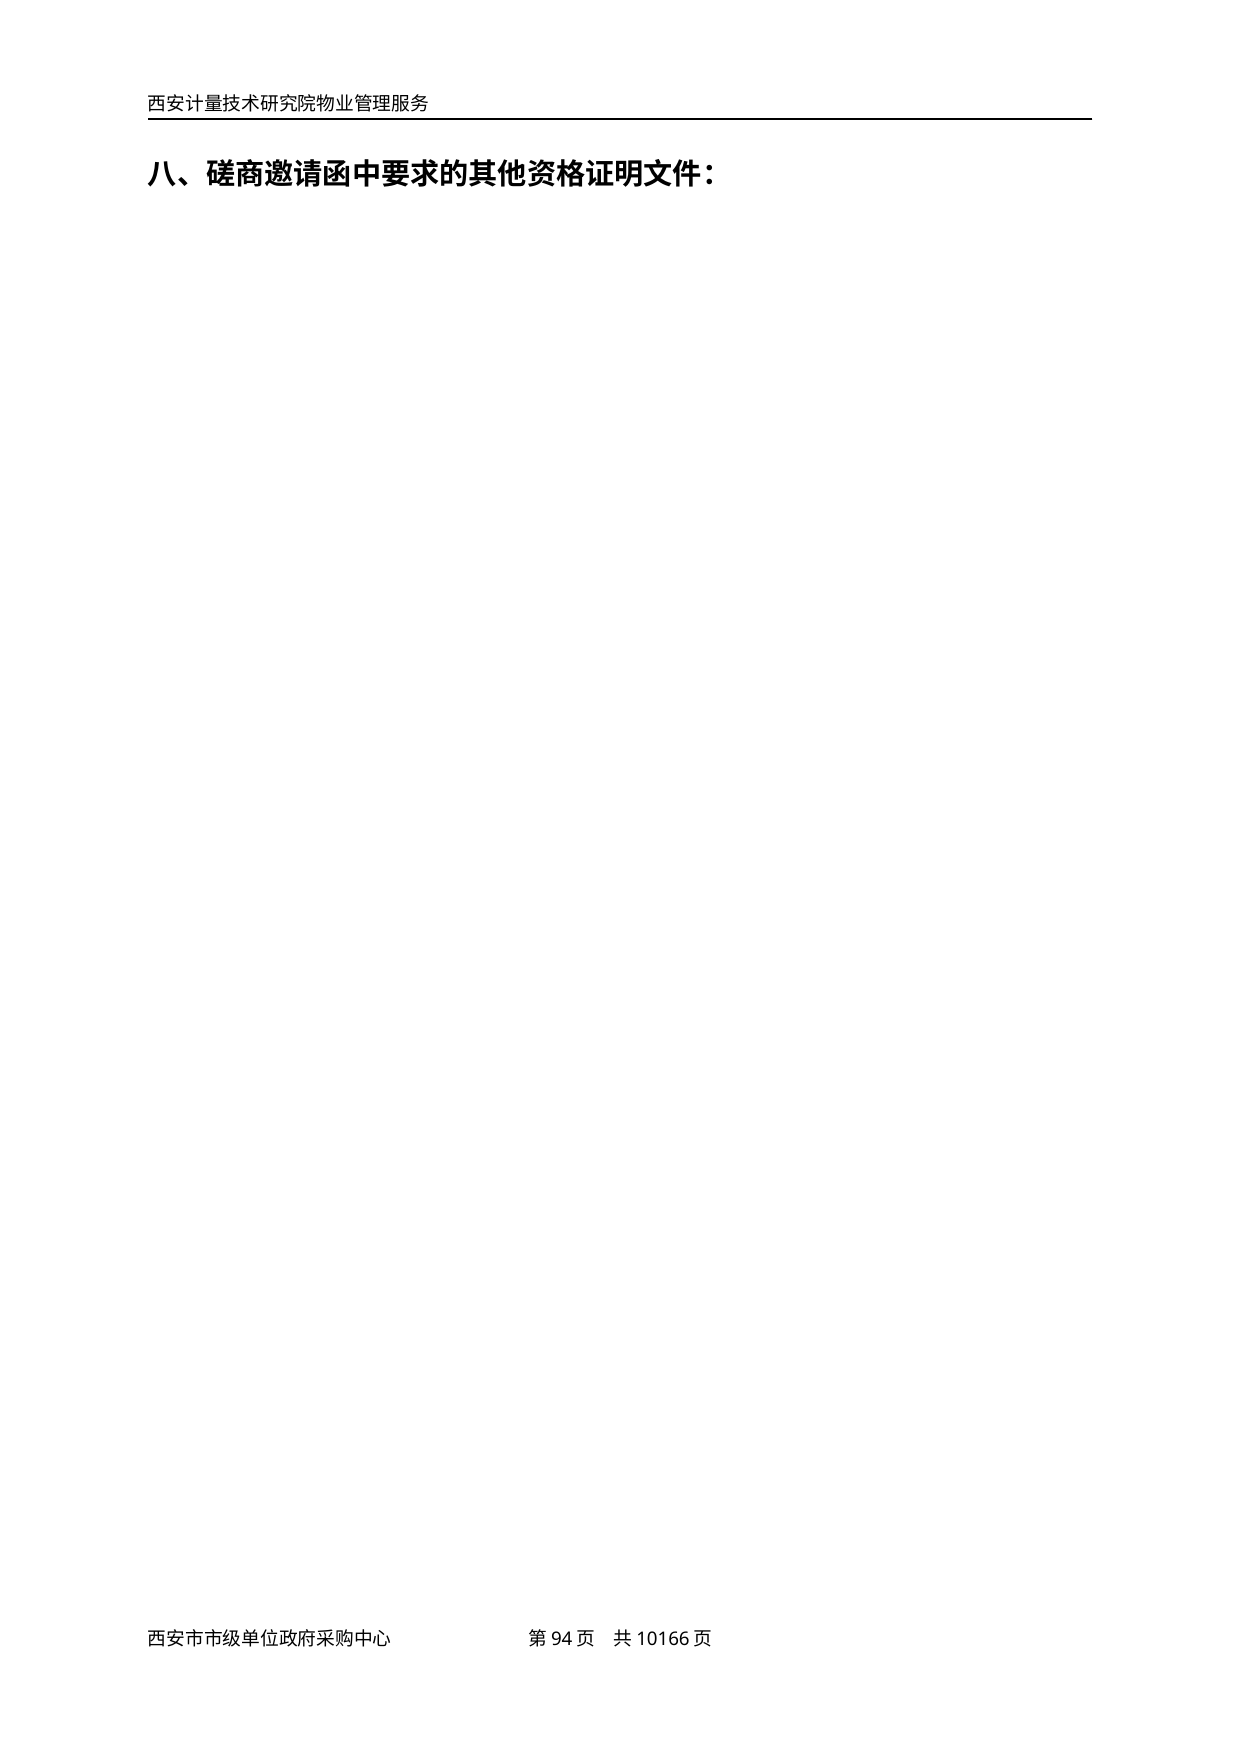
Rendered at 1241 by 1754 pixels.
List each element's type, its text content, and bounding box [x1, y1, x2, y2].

text 八、磋商邀请函中要求的其他资格证明文件： [148, 148, 1092, 193]
